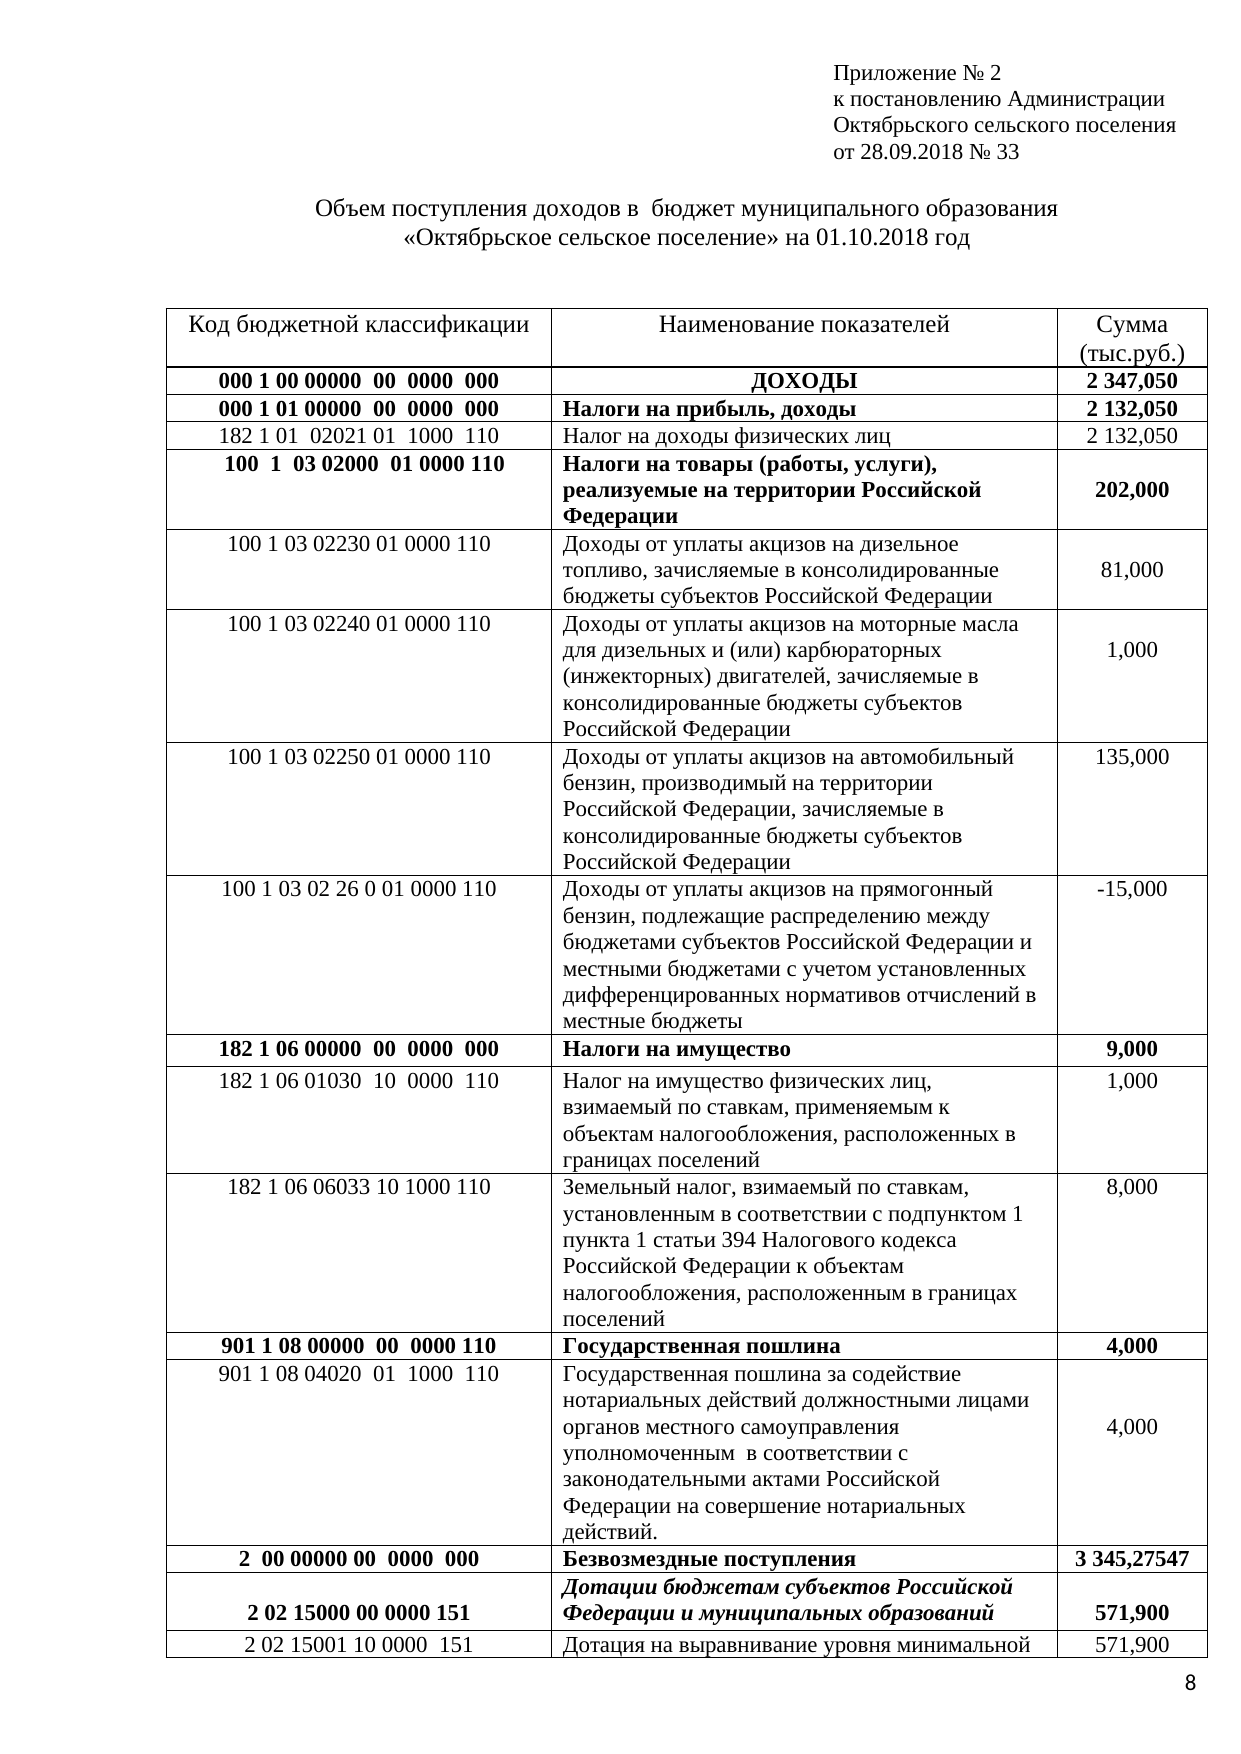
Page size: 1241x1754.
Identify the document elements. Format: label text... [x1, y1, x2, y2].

table_cell -15,000 [1058, 876, 1207, 1034]
table_cell 2 02 15000 00 0000 151 [167, 1573, 551, 1629]
table_cell 202,000 [1058, 450, 1207, 529]
table_cell 135,000 [1058, 743, 1207, 874]
table_cell 182 1 06 00000 00 0000 000 [167, 1035, 551, 1066]
table_cell Государственная пошлина [552, 1333, 1057, 1359]
table_cell Безвозмездные поступления [552, 1546, 1057, 1572]
table_cell 571,900 [1058, 1573, 1207, 1629]
table_cell 2 132,050 [1058, 422, 1207, 449]
table_cell Налоги на имущество [552, 1035, 1057, 1066]
table_header Сумма (тыс.руб.) [1058, 309, 1207, 366]
table_cell 8,000 [1058, 1174, 1207, 1332]
table_cell Доходы от уплаты акцизов на прямогонный бензин, подлежащие распределению между бюджетами субъектов Российской Федерации и местными бюджетами с учетом установленных дифференцированных нормативов отчислений в местные бюджеты [552, 876, 1057, 1034]
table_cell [167, 1631, 551, 1657]
table_cell 100 1 03 02230 01 0000 110 [167, 530, 551, 609]
table_cell Доходы от уплаты акцизов на автомобильный бензин, производимый на территории Российской Федерации, зачисляемые в консолидированные бюджеты субъектов Российской Федерации [552, 743, 1057, 874]
text «Октябрьское сельское поселение» на 01.10.2018 год [177, 222, 1196, 250]
table_cell 2 347,050 [1058, 368, 1207, 394]
table_cell к постановлению Администрации Октябрьского сельского поселения [159, 85, 1190, 138]
table_cell 2 00 00000 00 0000 000 [167, 1546, 551, 1572]
table_cell Государственная пошлина за содействие нотариальных действий должностными лицами органов местного самоуправления уполномоченным в соответствии с законодательными актами Российской Федерации на совершение нотариальных действий. [552, 1360, 1057, 1544]
table_cell 1,000 [1058, 1067, 1207, 1172]
table_cell 4,000 [1058, 1360, 1207, 1544]
table_header Наименование показателей [552, 309, 1057, 366]
table_cell Налоги на прибыль, доходы [552, 395, 1057, 421]
table_cell 182 1 01 02021 01 1000 110 [167, 422, 551, 449]
table_cell Доходы от уплаты акцизов на дизельное топливо, зачисляемые в консолидированные бюджеты субъектов Российской Федерации [552, 530, 1057, 609]
table_cell Налог на имущество физических лиц, взимаемый по ставкам, применяемым к объектам налогообложения, расположенных в границах поселений [552, 1067, 1057, 1172]
table_cell 1,000 [1058, 610, 1207, 742]
table_cell от 28.09.2018 № 33 [159, 138, 1190, 164]
table_cell 100 1 03 02 26 0 01 0000 110 [167, 876, 551, 1034]
table_cell Земельный налог, взимаемый по ставкам, установленным в соответствии с подпунктом 1 пункта 1 статьи 394 Налогового кодекса Российской Федерации к объектам налогообложения, расположенным в границах поселений [552, 1174, 1057, 1332]
table_cell Доходы от уплаты акцизов на моторные масла для дизельных и (или) карбюраторных (инжекторных) двигателей, зачисляемые в консолидированные бюджеты субъектов Российской Федерации [552, 610, 1057, 742]
table_cell 9,000 [1058, 1035, 1207, 1066]
table_cell 000 1 00 00000 00 0000 000 [167, 368, 551, 394]
table_cell 182 1 06 01030 10 0000 110 [167, 1067, 551, 1172]
table_cell 000 1 01 00000 00 0000 000 [167, 395, 551, 421]
table_cell Налог на доходы физических лиц [552, 422, 1057, 449]
table_cell 571,900 [1058, 1631, 1207, 1657]
table_cell 182 1 06 06033 10 1000 110 [167, 1174, 551, 1332]
table_cell 100 1 03 02240 01 0000 110 [167, 610, 551, 742]
table_cell 3 345,27547 [1058, 1546, 1207, 1572]
table_cell 4,000 [1058, 1333, 1207, 1359]
table_cell Налоги на товары (работы, услуги), реализуемые на территории Российской Федерации [552, 450, 1057, 529]
table_cell 81,000 [1058, 530, 1207, 609]
table_cell 100 1 03 02250 01 0000 110 [167, 743, 551, 874]
table_cell 901 1 08 04020 01 1000 110 [167, 1360, 551, 1544]
text Объем поступления доходов в бюджет муниципального образования [177, 193, 1196, 222]
table_cell 2 132,050 [1058, 395, 1207, 421]
table_header Код бюджетной классификации [167, 309, 551, 366]
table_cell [552, 1631, 1057, 1657]
table_header Приложение № 2 [159, 58, 1190, 85]
table_cell 901 1 08 00000 00 0000 110 [167, 1333, 551, 1359]
table_cell Дотации бюджетам субъектов Российской Федерации и муниципальных образований [552, 1573, 1057, 1629]
table_cell ДОХОДЫ [552, 368, 1057, 394]
table_cell 100 1 03 02000 01 0000 110 [167, 450, 551, 529]
